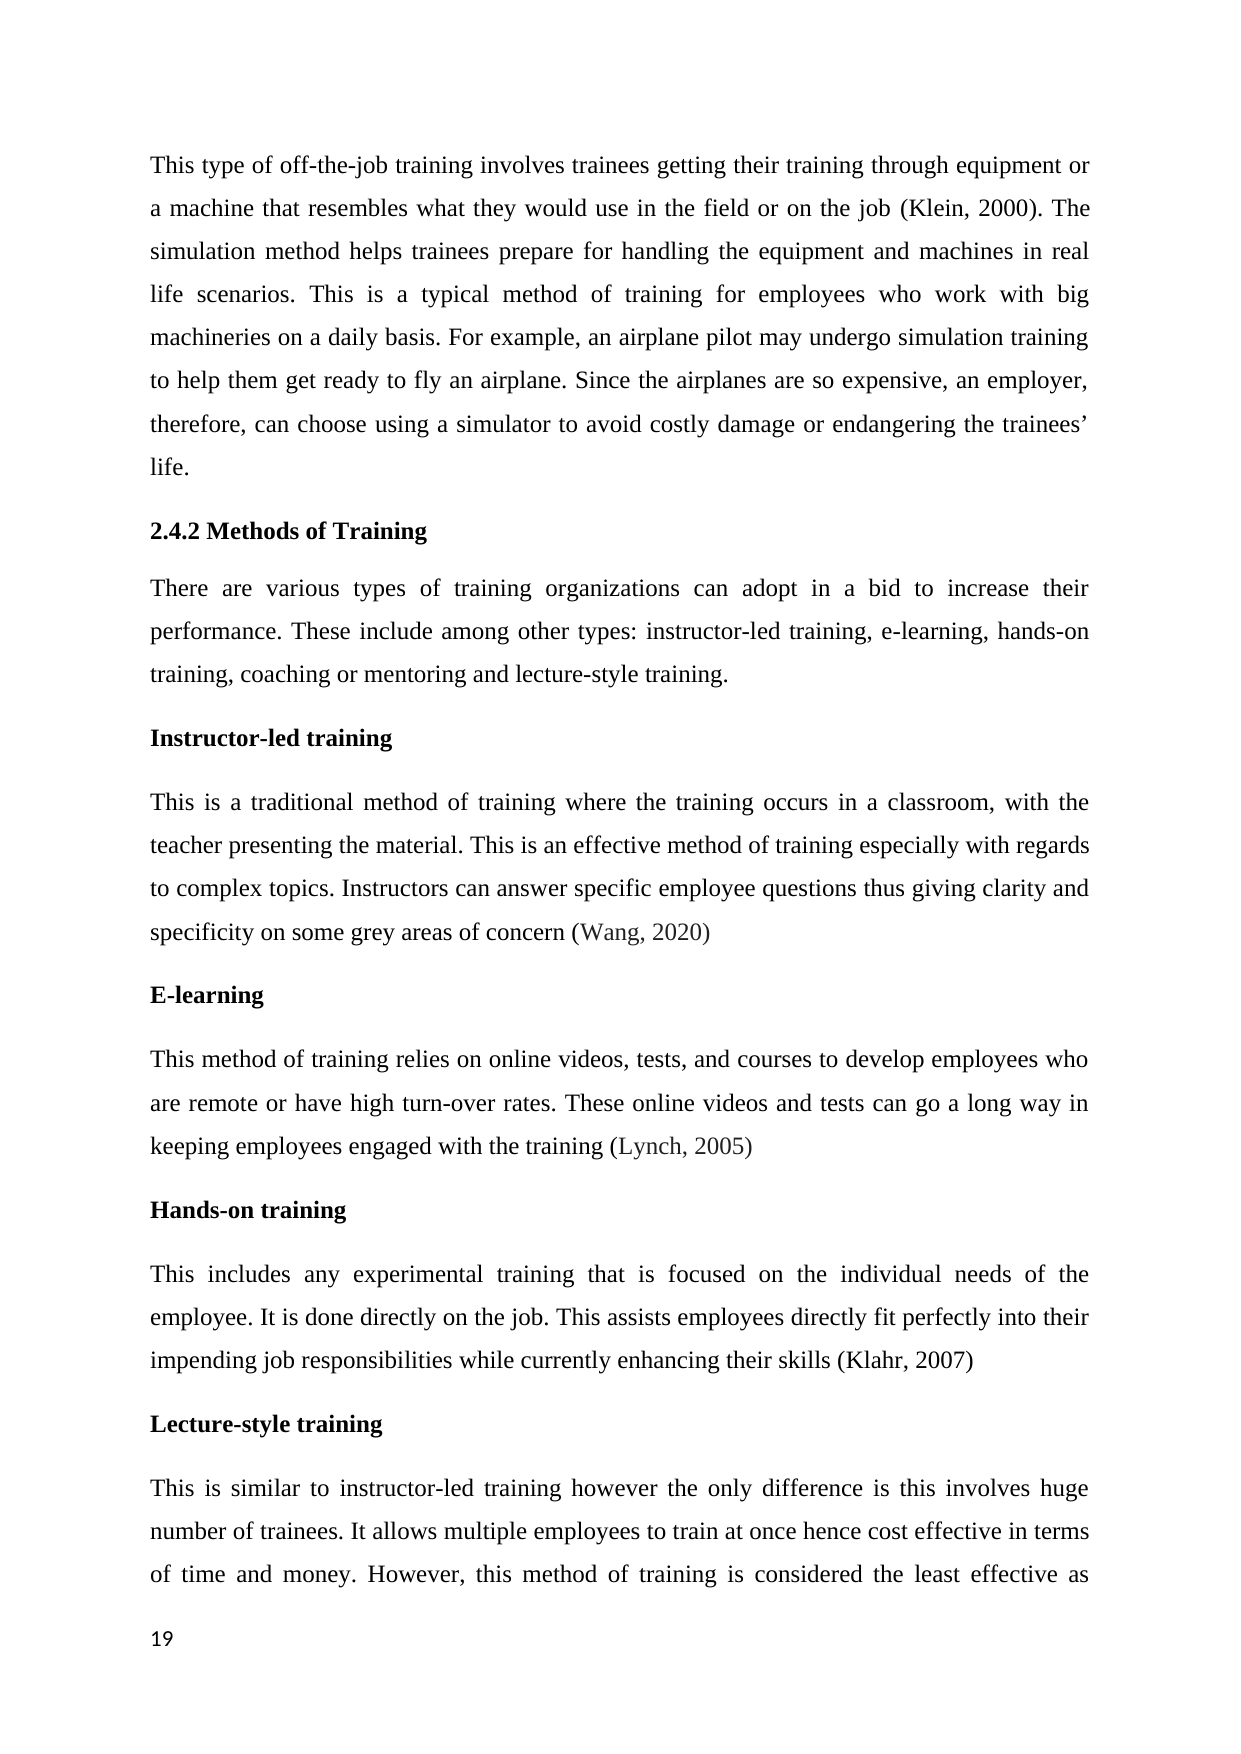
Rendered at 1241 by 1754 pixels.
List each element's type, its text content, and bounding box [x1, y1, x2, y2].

text E-learning [150, 981, 1090, 1009]
subtitle 2.4.2 Methods of Training [150, 516, 1090, 544]
text This includes any experimental training that is focused on the individual needs of the employee. It is done directly on the job. This assists employees directly fit perfectly into their impending job responsibilities while currently enhancing their skills (Klahr, 2007) [150, 1259, 1090, 1374]
text This type of off-the-job training involves trainees getting their training through equipment or a machine that resembles what they would use in the field or on the job (Klein, 2000). The simulation method helps trainees prepare for handling the equipment and machines in real life scenarios. This is a typical method of training for employees who work with big machineries on a daily basis. For example, an airplane pilot may undergo simulation training to help them get ready to fly an airplane. Since the airplanes are so expensive, an employer, therefore, can choose using a simulator to avoid costly damage or endangering the trainees’ life. [150, 150, 1090, 481]
text Lecture-style training [150, 1409, 1090, 1438]
text This is a traditional method of training where the training occurs in a classroom, with the teacher presenting the material. This is an effective method of training especially with regards to complex topics. Instructors can answer specific employee questions thus giving clarity and specificity on some grey areas of concern (Wang, 2020) [150, 787, 1090, 945]
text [150, 1473, 1090, 1588]
text There are various types of training organizations can adopt in a bid to increase their performance. These include among other types: instructor-led training, e-learning, hands-on training, coaching or mentoring and lecture-style training. [150, 573, 1090, 688]
text Instructor-led training [150, 723, 1090, 752]
text Hands-on training [150, 1195, 1090, 1223]
text This method of training relies on online videos, tests, and courses to develop employees who are remote or have high turn-over rates. These online videos and tests can go a long way in keeping employees engaged with the training (Lynch, 2005) [150, 1044, 1090, 1159]
